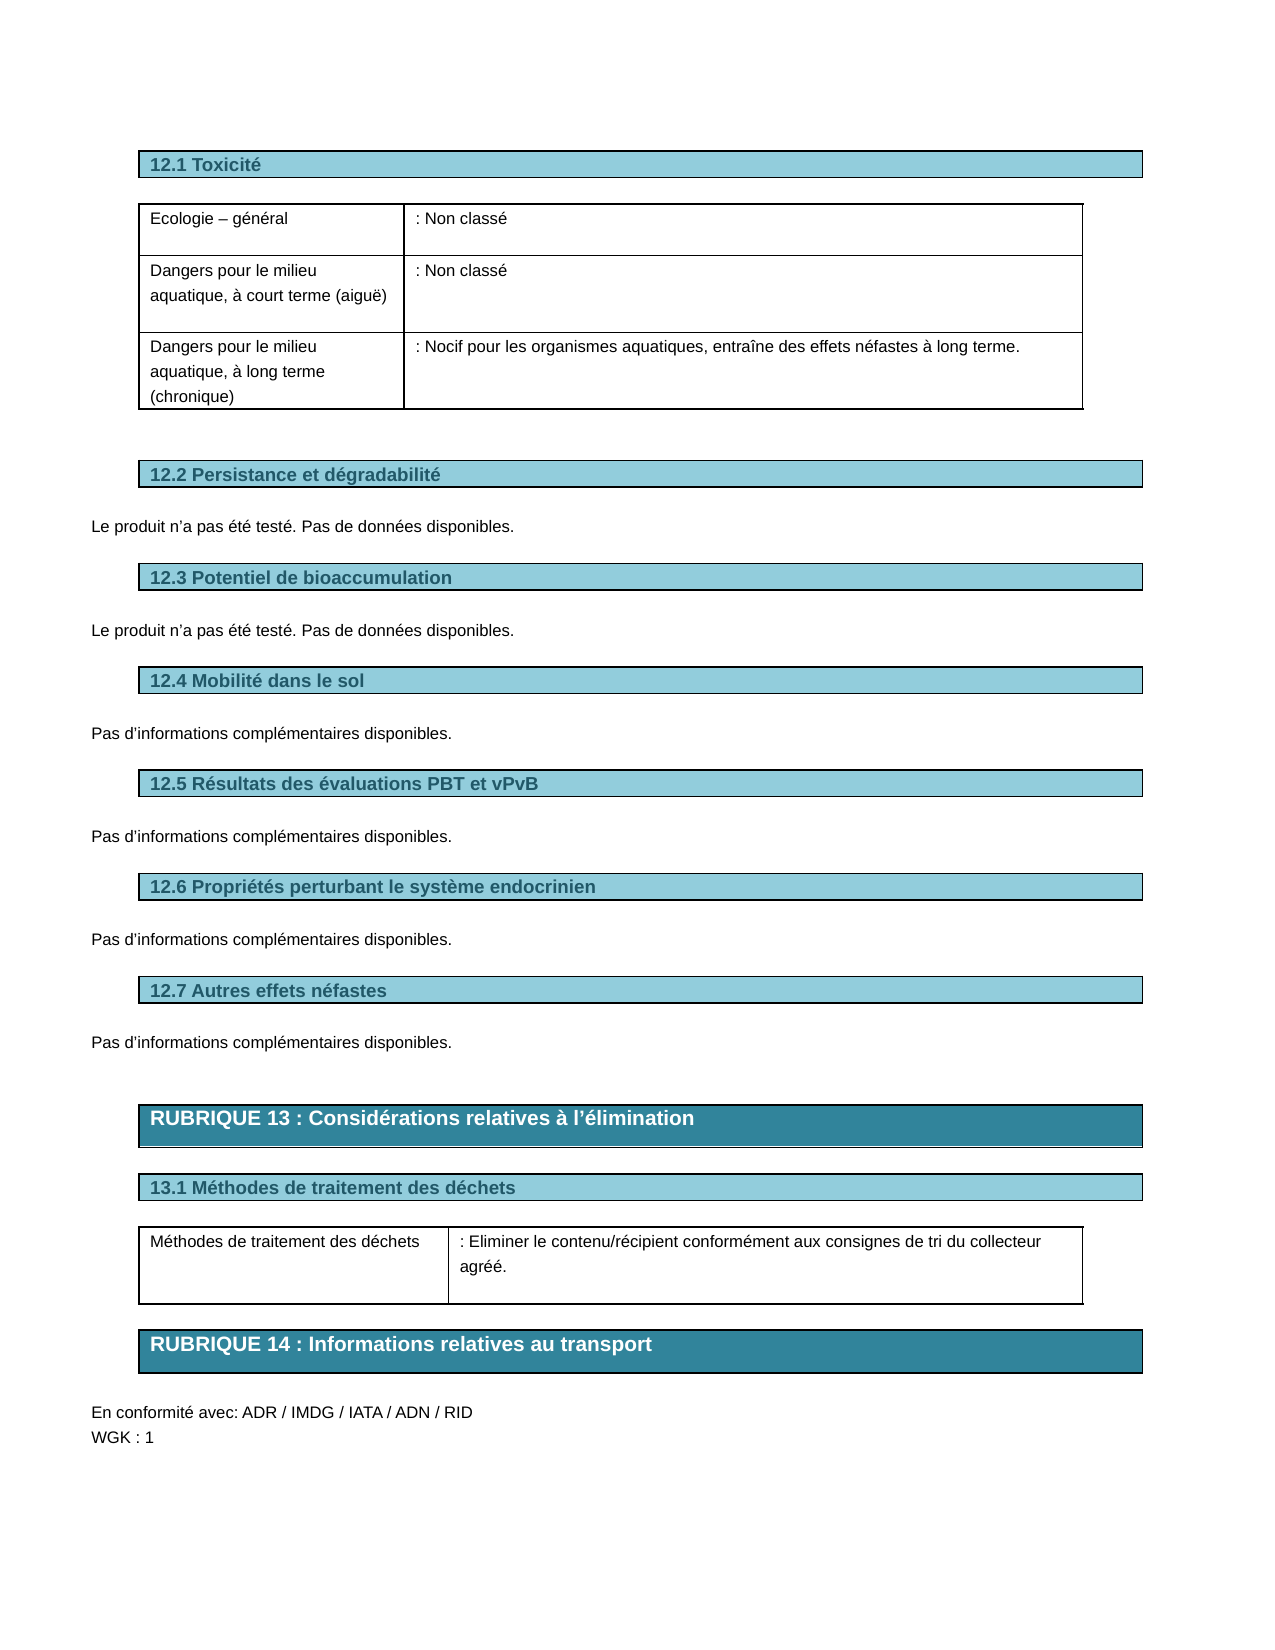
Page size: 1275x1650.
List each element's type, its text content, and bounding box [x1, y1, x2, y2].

table_cell : Nocif pour les organismes aquatiques, entraîne des effets néfastes à long terme. [405, 333, 1082, 408]
text Pas d’informations complémentaires disponibles. [91, 719, 1125, 744]
table_header Ecologie – général [140, 205, 403, 255]
table_header 12.4 Mobilité dans le sol [140, 668, 1142, 693]
text Pas d’informations complémentaires disponibles. [91, 822, 1125, 847]
table_header 12.7 Autres effets néfastes [140, 977, 1142, 1002]
table_header 12.6 Propriétés perturbant le système endocrinien [140, 874, 1142, 899]
text Le produit n’a pas été testé. Pas de données disponibles. [91, 513, 1125, 538]
table_header RUBRIQUE 13 : Considérations relatives à l’élimination [140, 1106, 1142, 1146]
text WGK : 1 [91, 1423, 1125, 1448]
text Le produit n’a pas été testé. Pas de données disponibles. [91, 616, 1125, 641]
table_header 12.2 Persistance et dégradabilité [140, 461, 1142, 486]
table_cell Dangers pour le milieu aquatique, à court terme (aiguë) [140, 256, 403, 331]
text Pas d’informations complémentaires disponibles. [91, 926, 1125, 951]
text Pas d’informations complémentaires disponibles. [91, 1029, 1125, 1054]
table_header : Non classé [405, 205, 1082, 255]
text En conformité avec: ADR / IMDG / IATA / ADN / RID [91, 1398, 1125, 1423]
table_header Méthodes de traitement des déchets [140, 1228, 448, 1303]
table_cell : Non classé [405, 256, 1082, 331]
table_header 12.1 Toxicité [140, 152, 1142, 177]
table_cell Dangers pour le milieu aquatique, à long terme (chronique) [140, 333, 403, 408]
table_header 12.5 Résultats des évaluations PBT et vPvB [140, 771, 1142, 796]
table_header 12.3 Potentiel de bioaccumulation [140, 564, 1142, 589]
table_header : Eliminer le contenu/récipient conformément aux consignes de tri du collecteur agréé. [449, 1228, 1082, 1303]
table_header 13.1 Méthodes de traitement des déchets [140, 1175, 1142, 1200]
table_header RUBRIQUE 14 : Informations relatives au transport [140, 1331, 1142, 1372]
